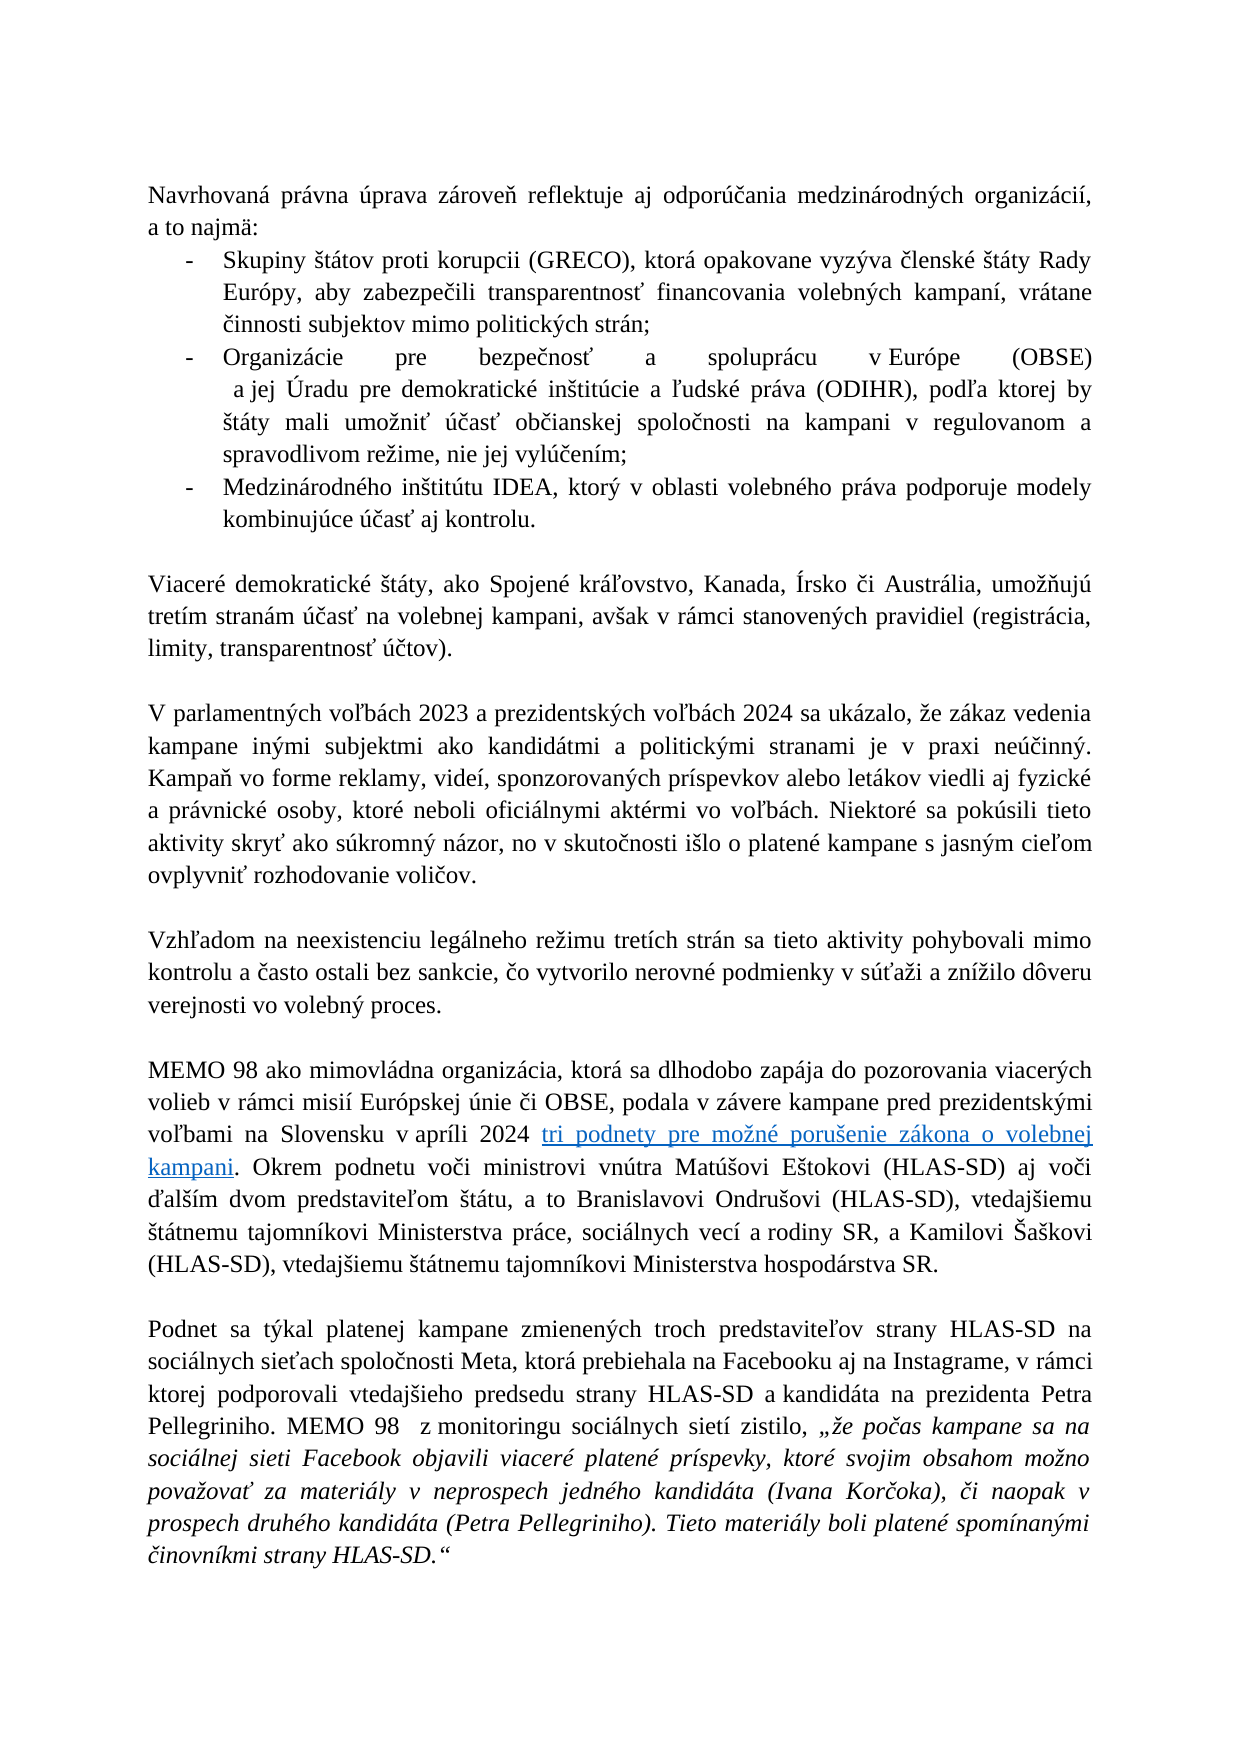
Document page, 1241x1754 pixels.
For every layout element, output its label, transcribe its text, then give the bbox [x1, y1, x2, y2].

text Viaceré demokratické štáty, ako Spojené kráľovstvo, Kanada, Írsko či Austrália, umožňujú tretím stranám účasť na volebnej kampani, avšak v rámci stanovených pravidiel (registrácia, limity, transparentnosť účtov). [148, 569, 1093, 662]
list Medzinárodného inštitútu IDEA, ktorý v oblasti volebného práva podporuje modely kombinujúce účasť aj kontrolu. [185, 472, 1093, 533]
text MEMO 98 ako mimovládna organizácia, ktorá sa dlhodobo zapája do pozorovania viacerých volieb v rámci misií Európskej únie či OBSE, podala v závere kampane pred prezidentskými voľbami na Slovensku v apríli 2024 tri podnety pre možné porušenie zákona o volebnej kampani. Okrem podnetu voči ministrovi vnútra Matúšovi Eštokovi (HLAS-SD) aj voči ďalším dvom predstaviteľom štátu, a to Branislavovi Ondrušovi (HLAS-SD), vtedajšiemu štátnemu tajomníkovi Ministerstva práce, sociálnych vecí a rodiny SR, a Kamilovi Šaškovi (HLAS-SD), vtedajšiemu štátnemu tajomníkovi Ministerstva hospodárstva SR. [148, 1055, 1093, 1278]
text V parlamentných voľbách 2023 a prezidentských voľbách 2024 sa ukázalo, že zákaz vedenia kampane inými subjektmi ako kandidátmi a politickými stranami je v praxi neúčinný. Kampaň vo forme reklamy, videí, sponzorovaných príspevkov alebo letákov viedli aj fyzické a právnické osoby, ktoré neboli oficiálnymi aktérmi vo voľbách. Niektoré sa pokúsili tieto aktivity skryť ako súkromný názor, no v skutočnosti išlo o platené kampane s jasným cieľom ovplyvniť rozhodovanie voličov. [148, 698, 1093, 889]
text Navrhovaná právna úprava zároveň reflektuje aj odporúčania medzinárodných organizácií, a to najmä: [148, 180, 1093, 241]
text Vzhľadom na neexistenciu legálneho režimu tretích strán sa tieto aktivity pohybovali mimo kontrolu a často ostali bez sankcie, čo vytvorilo nerovné podmienky v súťaži a znížilo dôveru verejnosti vo volebný proces. [148, 925, 1093, 1019]
list Skupiny štátov proti korupcii (GRECO), ktorá opakovane vyzýva členské štáty Rady Európy, aby zabezpečili transparentnosť financovania volebných kampaní, vrátane činnosti subjektov mimo politických strán; [185, 245, 1093, 338]
text Podnet sa týkal platenej kampane zmienených troch predstaviteľov strany HLAS-SD na sociálnych sieťach spoločnosti Meta, ktorá prebiehala na Facebooku aj na Instagrame, v rámci ktorej podporovali vtedajšieho predsedu strany HLAS-SD a kandidáta na prezidenta Petra Pellegriniho. MEMO 98 z monitoringu sociálnych sietí zistilo, „že počas kampane sa na sociálnej sieti Facebook objavili viaceré platené príspevky, ktoré svojim obsahom možno považovať za materiály v neprospech jedného kandidáta (Ivana Korčoka), či naopak v prospech druhého kandidáta (Petra Pellegriniho). Tieto materiály boli platené spomínanými činovníkmi strany HLAS-SD.“ [148, 1314, 1093, 1569]
list Organizácie pre bezpečnosť a spoluprácu v Európe (OBSE) a jej Úradu pre demokratické inštitúcie a ľudské práva (ODIHR), podľa ktorej by štáty mali umožniť účasť občianskej spoločnosti na kampani v regulovanom a spravodlivom režime, nie jej vylúčením; [185, 342, 1093, 468]
